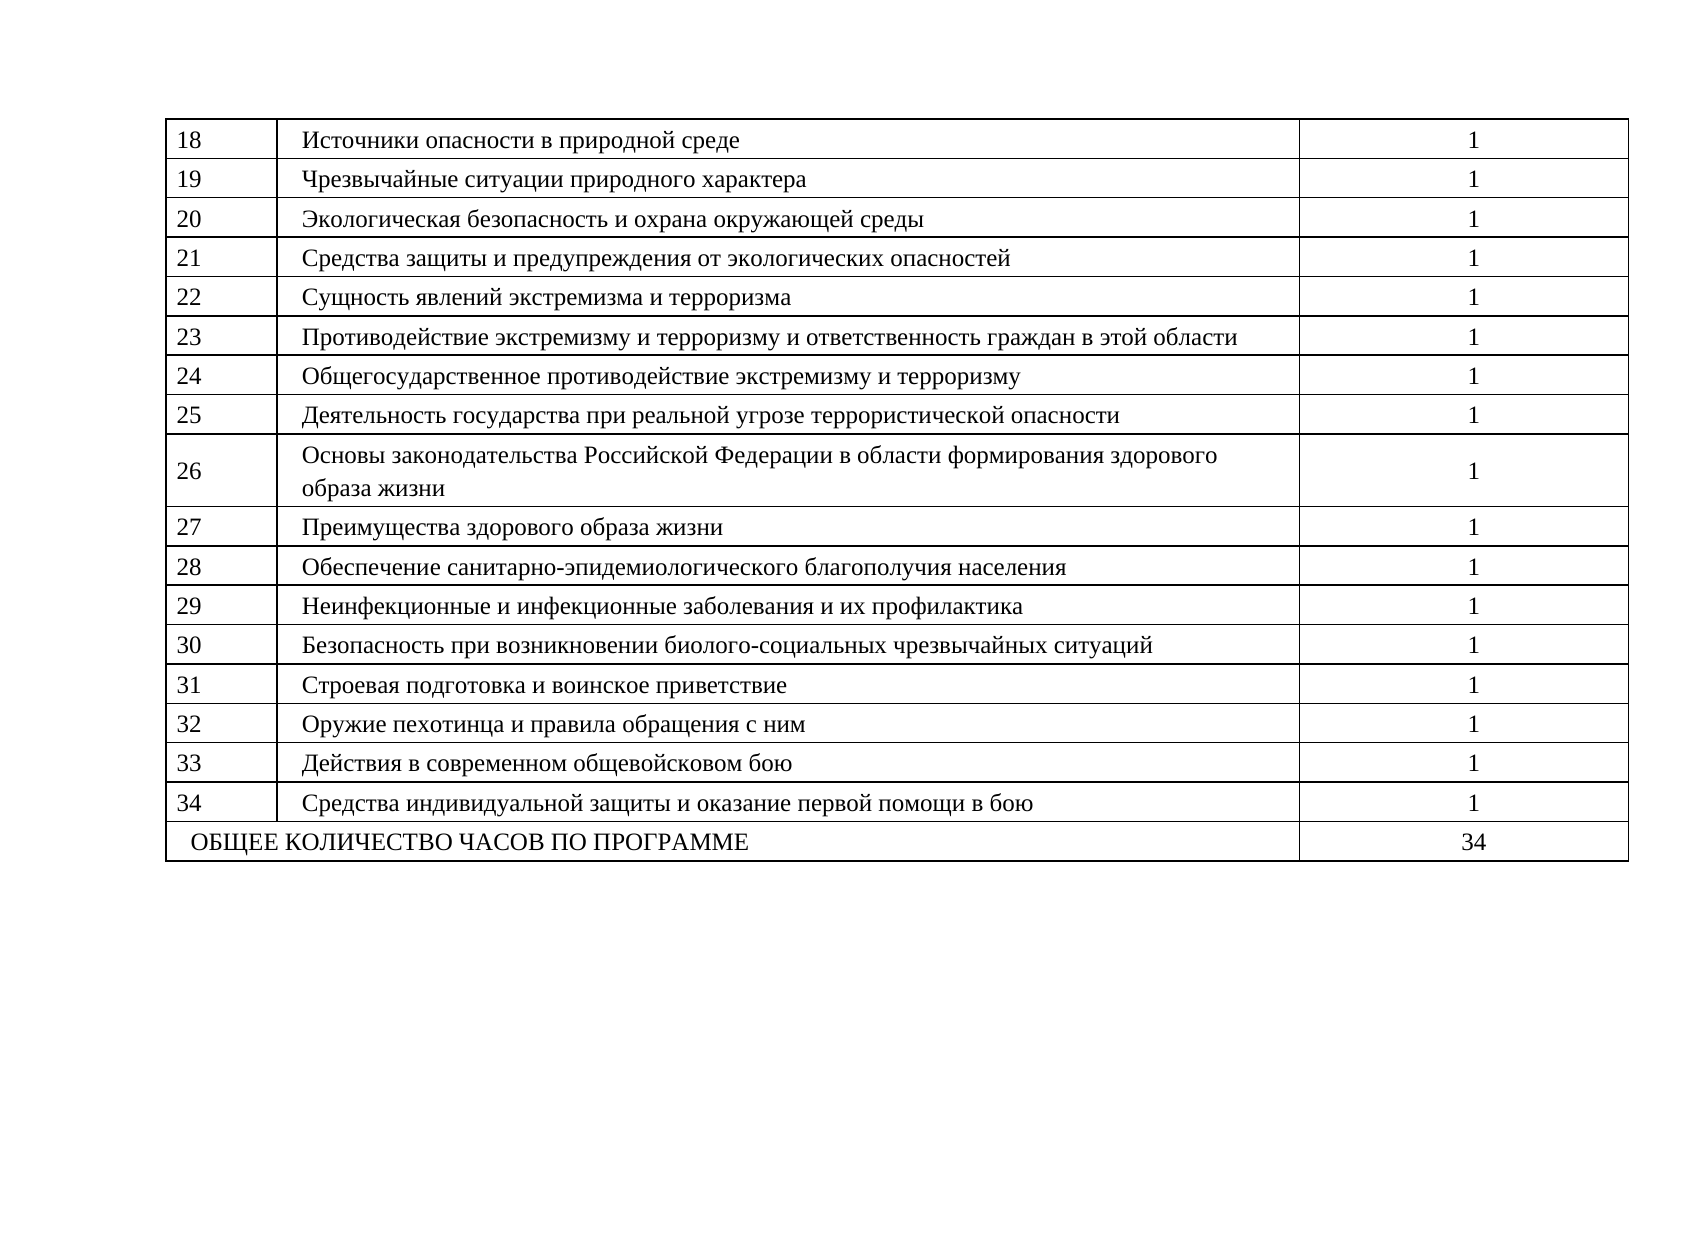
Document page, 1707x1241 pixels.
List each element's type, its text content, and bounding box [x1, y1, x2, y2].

table_cell Общегосударственное противодействие экстремизму и терроризму [278, 356, 1299, 394]
table_cell Чрезвычайные ситуации природного характера [278, 159, 1299, 197]
table_cell ОБЩЕЕ КОЛИЧЕСТВО ЧАСОВ ПО ПРОГРАММЕ [167, 822, 1299, 860]
table_cell 1 [1300, 356, 1628, 394]
table_cell Средства защиты и предупреждения от экологических опасностей [278, 238, 1299, 276]
table_cell Неинфекционные и инфекционные заболевания и их профилактика [278, 586, 1299, 624]
table_cell 1 [1300, 783, 1628, 821]
table_cell 1 [1300, 743, 1628, 781]
table_cell 23 [167, 317, 276, 354]
table_cell 1 [1300, 317, 1628, 354]
table_cell 34 [167, 783, 276, 821]
table_cell 1 [1300, 625, 1628, 663]
table_cell 1 [1300, 198, 1628, 236]
table_cell 25 [167, 395, 276, 433]
table_cell 31 [167, 665, 276, 702]
table_cell 32 [167, 704, 276, 742]
table_cell 1 [1300, 507, 1628, 545]
table_cell Преимущества здорового образа жизни [278, 507, 1299, 545]
table_cell 27 [167, 507, 276, 545]
table_cell Безопасность при возникновении биолого-социальных чрезвычайных ситуаций [278, 625, 1299, 663]
table_cell 30 [167, 625, 276, 663]
table_cell Средства индивидуальной защиты и оказание первой помощи в бою [278, 783, 1299, 821]
table_cell 1 [1300, 704, 1628, 742]
table_cell 21 [167, 238, 276, 276]
table_cell 1 [1300, 238, 1628, 276]
table_cell 1 [1300, 277, 1628, 315]
table_cell 20 [167, 198, 276, 236]
table_cell 19 [167, 159, 276, 197]
table_cell 1 [1300, 547, 1628, 584]
table_cell 1 [1300, 586, 1628, 624]
table_cell 34 [1300, 822, 1628, 860]
table_cell Источники опасности в природной среде [278, 120, 1299, 157]
table_cell 18 [167, 120, 276, 157]
table_cell 1 [1300, 120, 1628, 157]
table_cell Обеспечение санитарно-эпидемиологического благополучия населения [278, 547, 1299, 584]
table_cell 1 [1300, 665, 1628, 702]
table_cell 33 [167, 743, 276, 781]
table_cell 22 [167, 277, 276, 315]
table_cell 29 [167, 586, 276, 624]
table_cell Действия в современном общевойсковом бою [278, 743, 1299, 781]
table_cell Оружие пехотинца и правила обращения с ним [278, 704, 1299, 742]
table_cell Противодействие экстремизму и терроризму и ответственность граждан в этой области [278, 317, 1299, 354]
table_cell Строевая подготовка и воинское приветствие [278, 665, 1299, 702]
table_cell Основы законодательства Российской Федерации в области формирования здорового образа жизни [278, 435, 1299, 506]
table_cell Деятельность государства при реальной угрозе террористической опасности [278, 395, 1299, 433]
table_cell 28 [167, 547, 276, 584]
table_cell 1 [1300, 435, 1628, 506]
table_cell 1 [1300, 395, 1628, 433]
table_cell 1 [1300, 159, 1628, 197]
table_cell Экологическая безопасность и охрана окружающей среды [278, 198, 1299, 236]
table_cell 24 [167, 356, 276, 394]
table_cell Сущность явлений экстремизма и терроризма [278, 277, 1299, 315]
table_cell 26 [167, 435, 276, 506]
